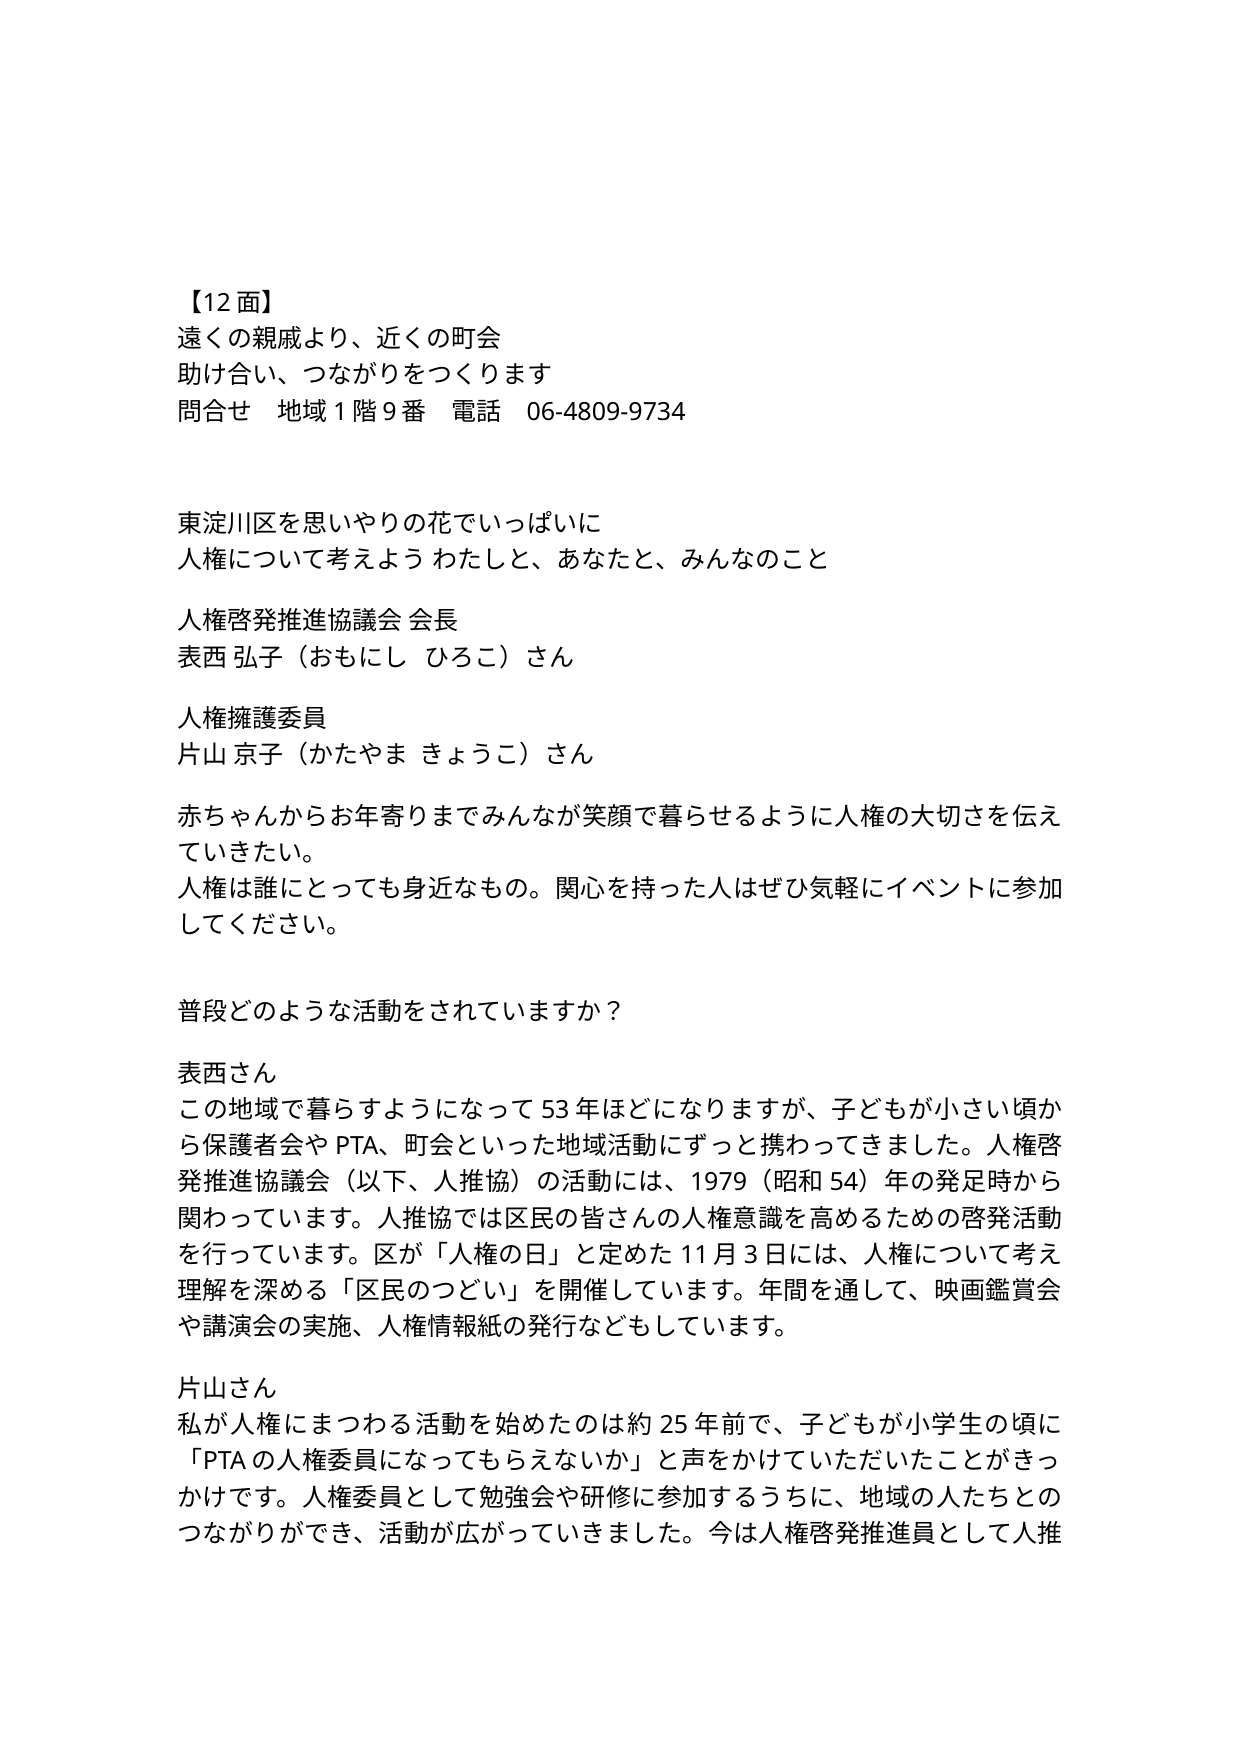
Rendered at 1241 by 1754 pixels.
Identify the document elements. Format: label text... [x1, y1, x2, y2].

text この地域で暮らすようになって53年ほどになりますが、子どもが小さい頃から保護者会やPTA、町会といった地域活動にずっと携わってきました。人権啓発推進協議会（以下、人推協）の活動には、1979（昭和54）年の発足時から関わっています。人推協では区民の皆さんの人権意識を高めるための啓発活動を行っています。区が「人権の日」と定めた11月3日には、人権について考え理解を深める「区民のつどい」を開催しています。年間を通して、映画鑑賞会や講演会の実施、人権情報紙の発行などもしています。 [177, 1089, 1063, 1343]
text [177, 1404, 1063, 1549]
text 普段どのような活動をされていますか？ [177, 992, 1063, 1028]
text 人権擁護委員 [177, 698, 1063, 735]
text 片山さん [177, 1368, 1063, 1404]
text 人権は誰にとっても身近なもの。関心を持った人はぜひ気軽にイベントに参加してください。 [177, 869, 1063, 941]
text 問合せ 地域 1階9番 電話 06-4809-9734 [177, 391, 1063, 427]
text 遠くの親戚より、近くの町会 [177, 319, 1063, 355]
text 表西さん [177, 1053, 1063, 1089]
text 東淀川区を思いやりの花でいっぱいに [177, 503, 1063, 539]
text 助け合い、つながりをつくります [177, 355, 1063, 391]
text 表西 弘子（おもにし ひろこ）さん [177, 637, 1063, 673]
text 片山 京子（かたやま きょうこ）さん [177, 735, 1063, 771]
text 【12面】 [177, 282, 1063, 319]
text 人権啓発推進協議会 会長 [177, 601, 1063, 637]
text 人権について考えよう わたしと、あなたと、みんなのこと [177, 539, 1063, 576]
text 赤ちゃんからお年寄りまでみんなが笑顔で暮らせるように人権の大切さを伝えていきたい。 [177, 796, 1063, 869]
